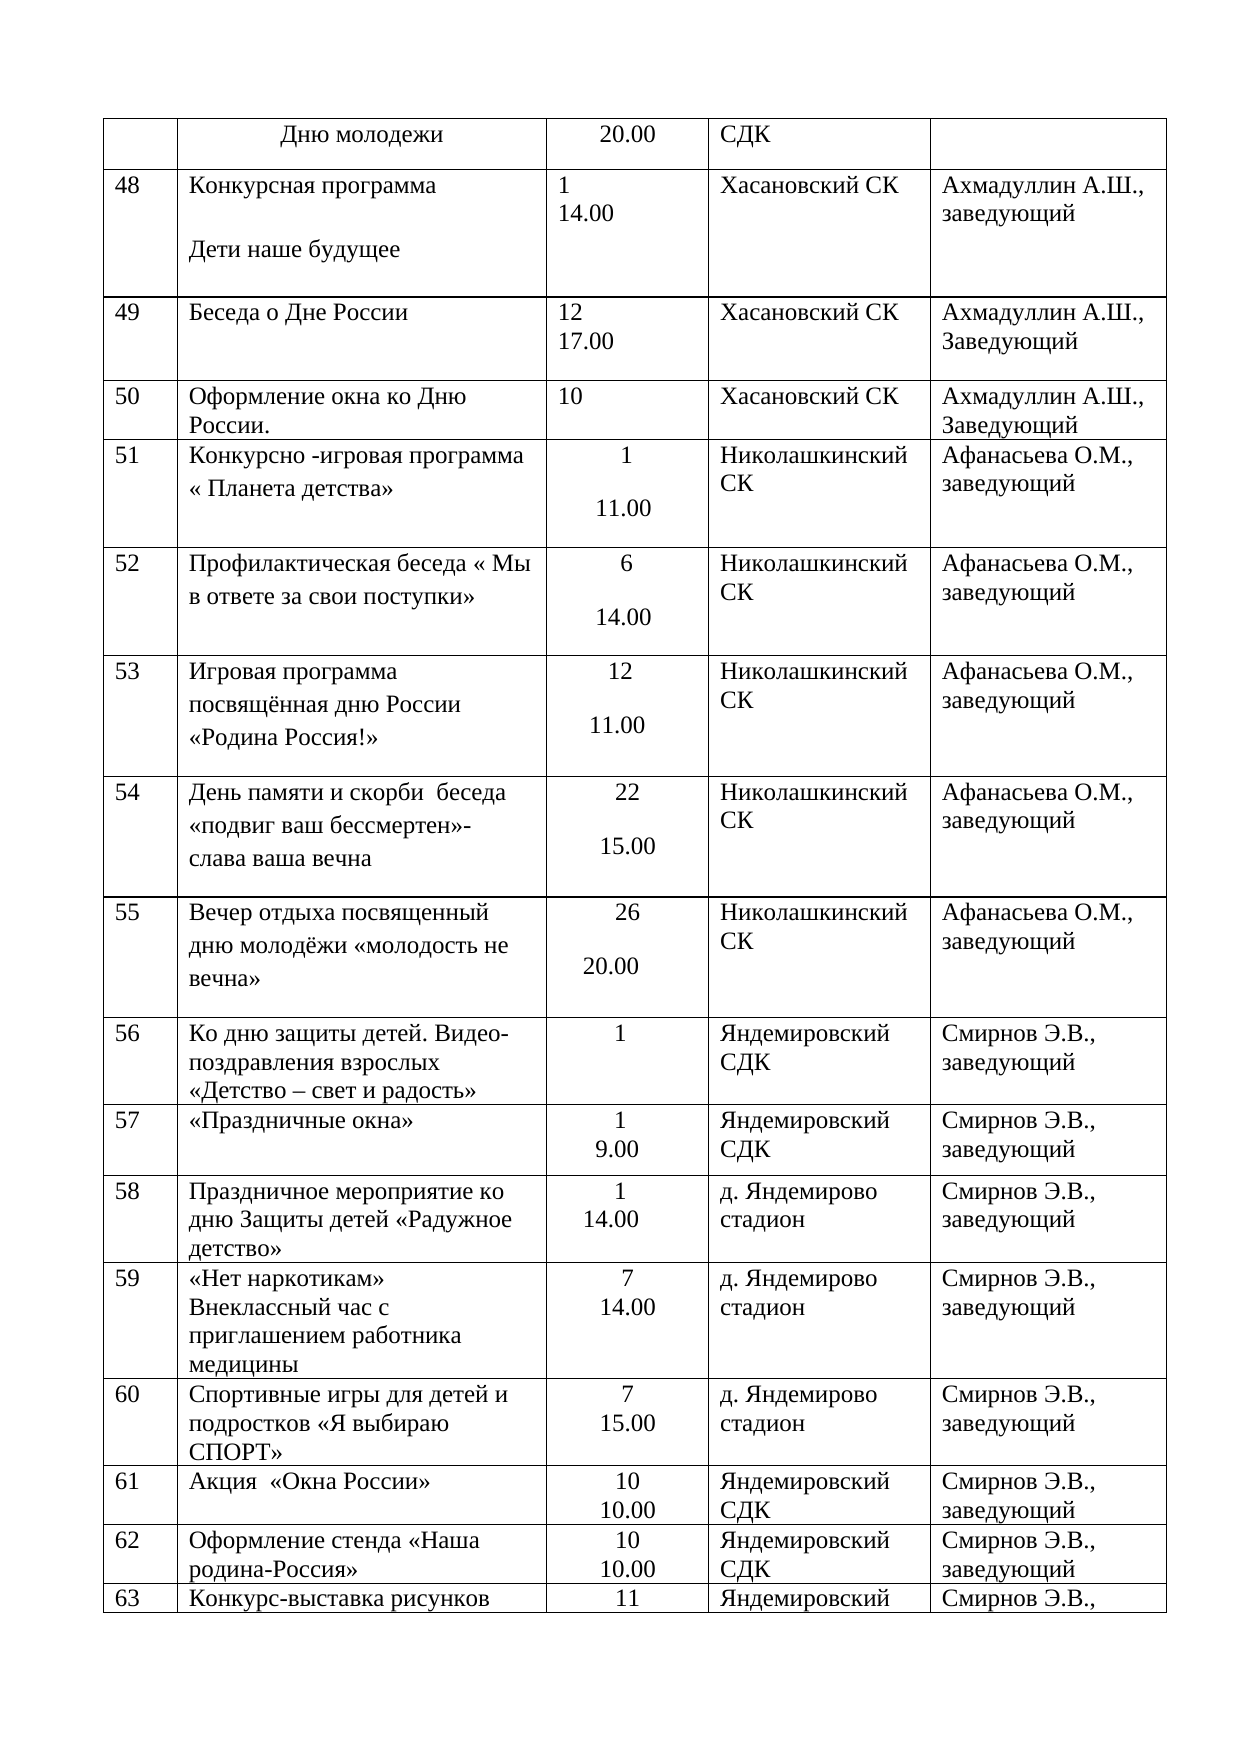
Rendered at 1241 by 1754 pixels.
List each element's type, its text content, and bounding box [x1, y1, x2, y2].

table_cell Профилактическая беседа « Мы в ответе за свои поступки» [178, 548, 546, 655]
table_cell 59 [104, 1263, 177, 1378]
table_cell Николашкинский СК [709, 656, 930, 776]
table_cell Ахмадуллин А.Ш., заведующий [931, 170, 1166, 296]
table_cell Яндемировский СДК [709, 1105, 930, 1175]
table_cell 60 [104, 1379, 177, 1465]
table_cell «Праздничные окна» [178, 1105, 546, 1175]
table_cell Смирнов Э.В., заведующий [931, 1176, 1166, 1262]
table_cell 22 15.00 [547, 777, 708, 896]
table_cell Смирнов Э.В., заведующий [931, 1105, 1166, 1175]
table_cell Яндемировский СДК [709, 1466, 930, 1524]
table_cell Смирнов Э.В., заведующий [931, 1525, 1166, 1582]
table_cell Афанасьева О.М., заведующий [931, 548, 1166, 655]
table_cell Оформление окна ко Дню России. [178, 381, 546, 439]
table_cell Хасановский СК [709, 298, 930, 380]
table_cell Николашкинский СК [709, 440, 930, 547]
table_cell Хасановский СК [709, 170, 930, 296]
table_cell Николашкинский СК [709, 548, 930, 655]
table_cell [931, 119, 1166, 169]
table_cell Ахмадуллин А.Ш., Заведующий [931, 298, 1166, 380]
table_cell 55 [104, 898, 177, 1017]
table_cell 10 10.00 [547, 1525, 708, 1582]
table_cell Афанасьева О.М., заведующий [931, 656, 1166, 776]
table_cell Николашкинский СК [709, 898, 930, 1017]
table_cell Ахмадуллин А.Ш., Заведующий [931, 381, 1166, 439]
table_cell Яндемировский СДК [709, 1584, 930, 1612]
table_cell 11 11.00 [547, 1584, 708, 1612]
table_cell Афанасьева О.М., заведующий [931, 440, 1166, 547]
table_cell 26 20.00 [547, 119, 708, 169]
table_cell Яндемировский СДК [709, 1525, 930, 1582]
table_cell 1 [547, 1018, 708, 1104]
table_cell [709, 119, 930, 169]
table_cell д. Яндемирово стадион [709, 1263, 930, 1378]
table_cell Смирнов Э.В., заведующий [931, 1379, 1166, 1465]
table_cell 53 [104, 656, 177, 776]
table_cell 10 10.00 [547, 1466, 708, 1524]
table_cell 57 [104, 1105, 177, 1175]
table_cell 10 [547, 381, 708, 439]
table_cell 12 11.00 [547, 656, 708, 776]
table_cell День памяти и скорби беседа «подвиг ваш бессмертен»- слава ваша вечна [178, 777, 546, 896]
table_cell 1 14.00 [547, 170, 708, 296]
table_cell 48 [104, 170, 177, 296]
table_cell Конкурсная программа Дети наше будущее [178, 170, 546, 296]
table_cell 56 [104, 1018, 177, 1104]
table_cell Афанасьева О.М., заведующий [931, 898, 1166, 1017]
table_cell 6 14.00 [547, 548, 708, 655]
table_cell Смирнов Э.В., заведующий [931, 1466, 1166, 1524]
table_cell Вечер отдыха посвященный дню молодёжи «молодость не вечна» [178, 898, 546, 1017]
table_cell Праздничное мероприятие ко дню Защиты детей «Радужное детство» [178, 1176, 546, 1262]
table_cell Николашкинский СК [709, 777, 930, 896]
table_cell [931, 1584, 1166, 1612]
table_cell 62 [104, 1525, 177, 1582]
table_cell 51 [104, 440, 177, 547]
table_cell Оформление стенда «Наша родина-Россия» [178, 1525, 546, 1582]
table_cell Конкурсно -игровая программа « Планета детства» [178, 440, 546, 547]
table_cell Яндемировский СДК [709, 1018, 930, 1104]
table_cell 7 14.00 [547, 1263, 708, 1378]
table_cell Афанасьева О.М., заведующий [931, 777, 1166, 896]
table_cell 58 [104, 1176, 177, 1262]
table_cell д. Яндемирово стадион [709, 1176, 930, 1262]
table_cell Хасановский СК [709, 381, 930, 439]
table_cell 63 [104, 1584, 177, 1612]
table_cell Спортивные игры для детей и подростков «Я выбираю СПОРТ» [178, 1379, 546, 1465]
table_cell 1 11.00 [547, 440, 708, 547]
table_cell Ко дню защиты детей. Видео-поздравления взрослых «Детство – свет и радость» [178, 1018, 546, 1104]
table_cell Акция «Окна России» [178, 1466, 546, 1524]
table_cell 7 15.00 [547, 1379, 708, 1465]
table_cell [178, 1584, 546, 1612]
table_cell 12 17.00 [547, 298, 708, 380]
table_cell 61 [104, 1466, 177, 1524]
table_cell Смирнов Э.В., заведующий [931, 1263, 1166, 1378]
table_cell 47 [104, 119, 177, 169]
table_cell 52 [104, 548, 177, 655]
table_cell 1 14.00 [547, 1176, 708, 1262]
table_cell Игровая программа посвящённая дню России «Родина Россия!» [178, 656, 546, 776]
table_cell 50 [104, 381, 177, 439]
table_cell 49 [104, 298, 177, 380]
table_cell Танцевально – развлекательная программа «Потанцуем», ко Дню молодежи [178, 119, 546, 169]
table_cell Смирнов Э.В., заведующий [931, 1018, 1166, 1104]
table_cell Беседа о Дне России [178, 298, 546, 380]
table_cell «Нет наркотикам» Внеклассный час с приглашением работника медицины [178, 1263, 546, 1378]
table_cell 1 9.00 [547, 1105, 708, 1175]
table_cell д. Яндемирово стадион [709, 1379, 930, 1465]
table_cell 54 [104, 777, 177, 896]
table_cell 26 20.00 [547, 898, 708, 1017]
